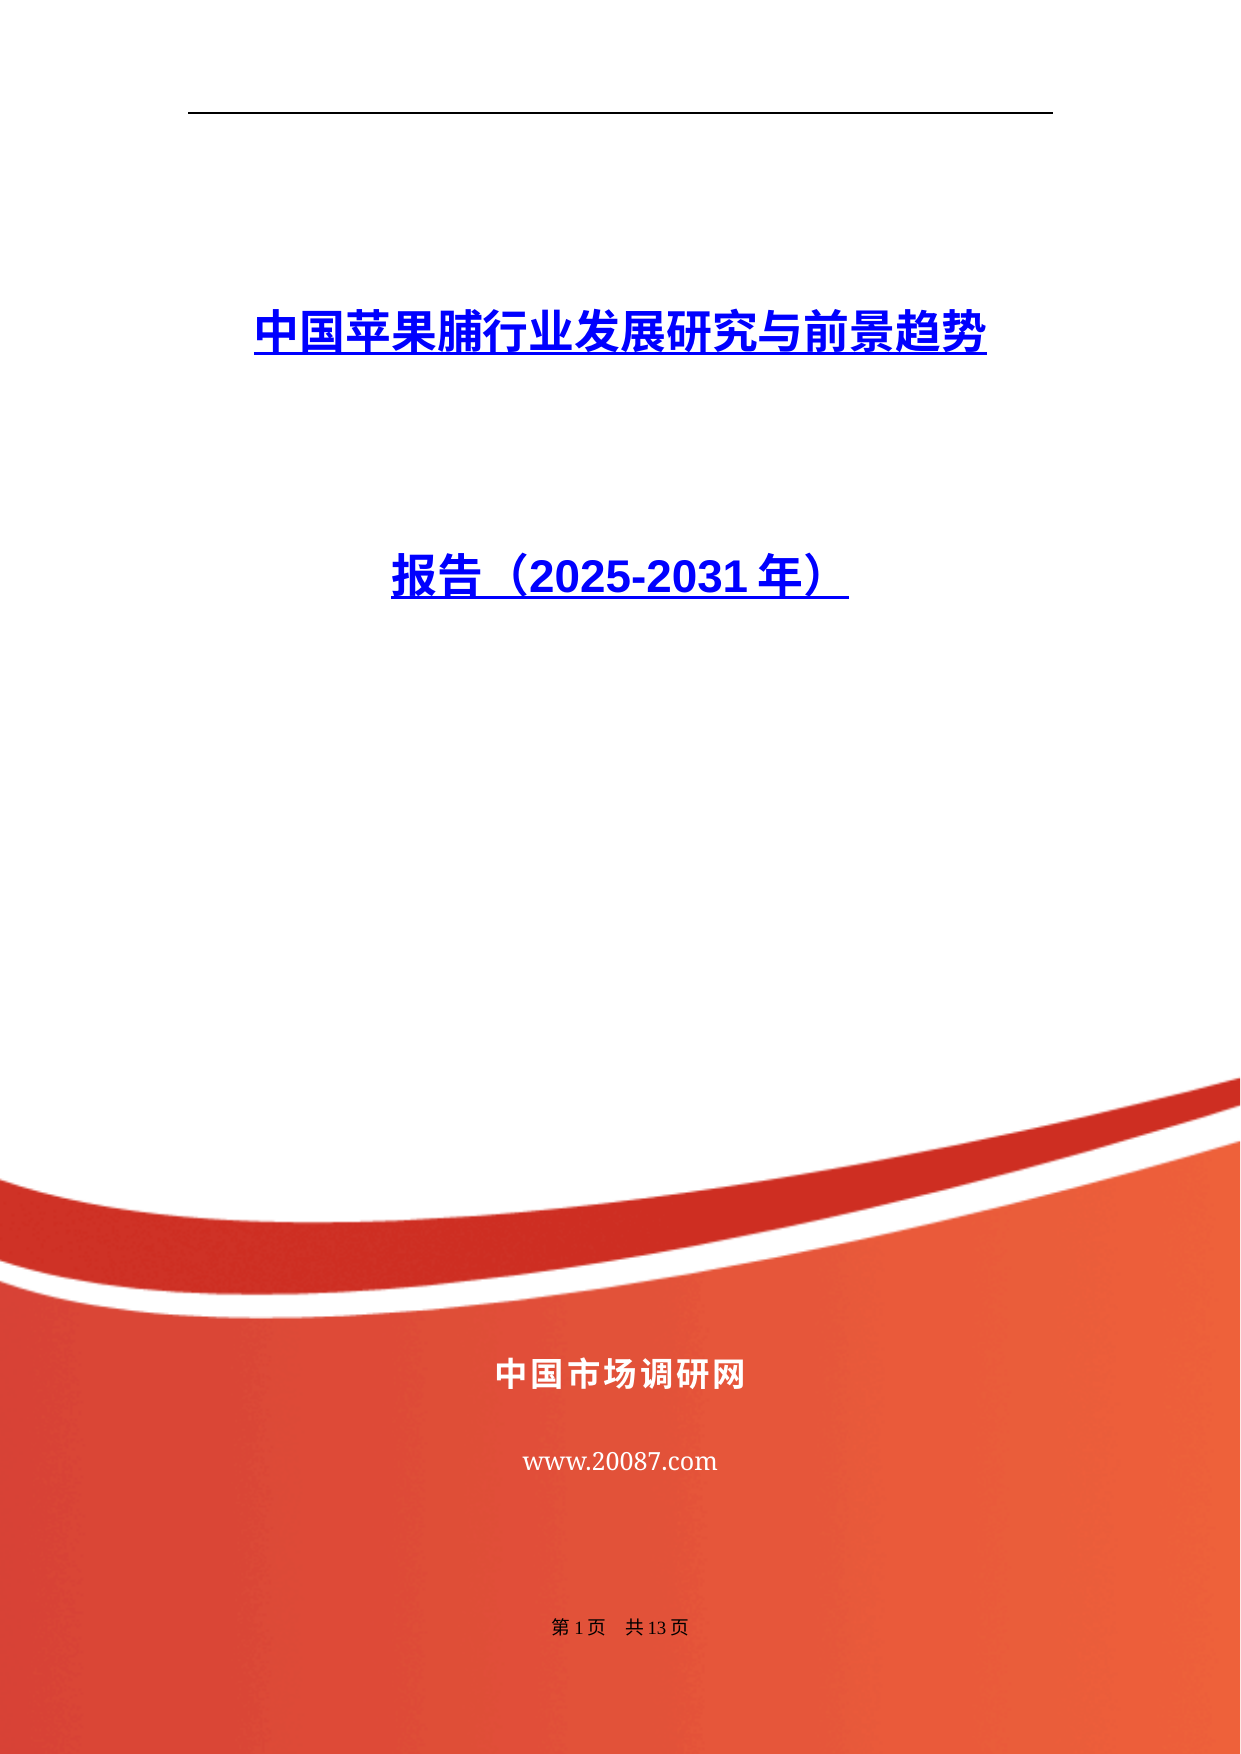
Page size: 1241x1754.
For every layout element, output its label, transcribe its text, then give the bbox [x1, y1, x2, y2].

picture [0, 1006, 1241, 1754]
text www.20087.com [187, 1428, 1053, 1493]
subtitle 中国市场调研网 [187, 1339, 1053, 1404]
table_header 中国苹果脯行业发展研究与前景趋势报告（2025-2031年） [188, 207, 1053, 773]
